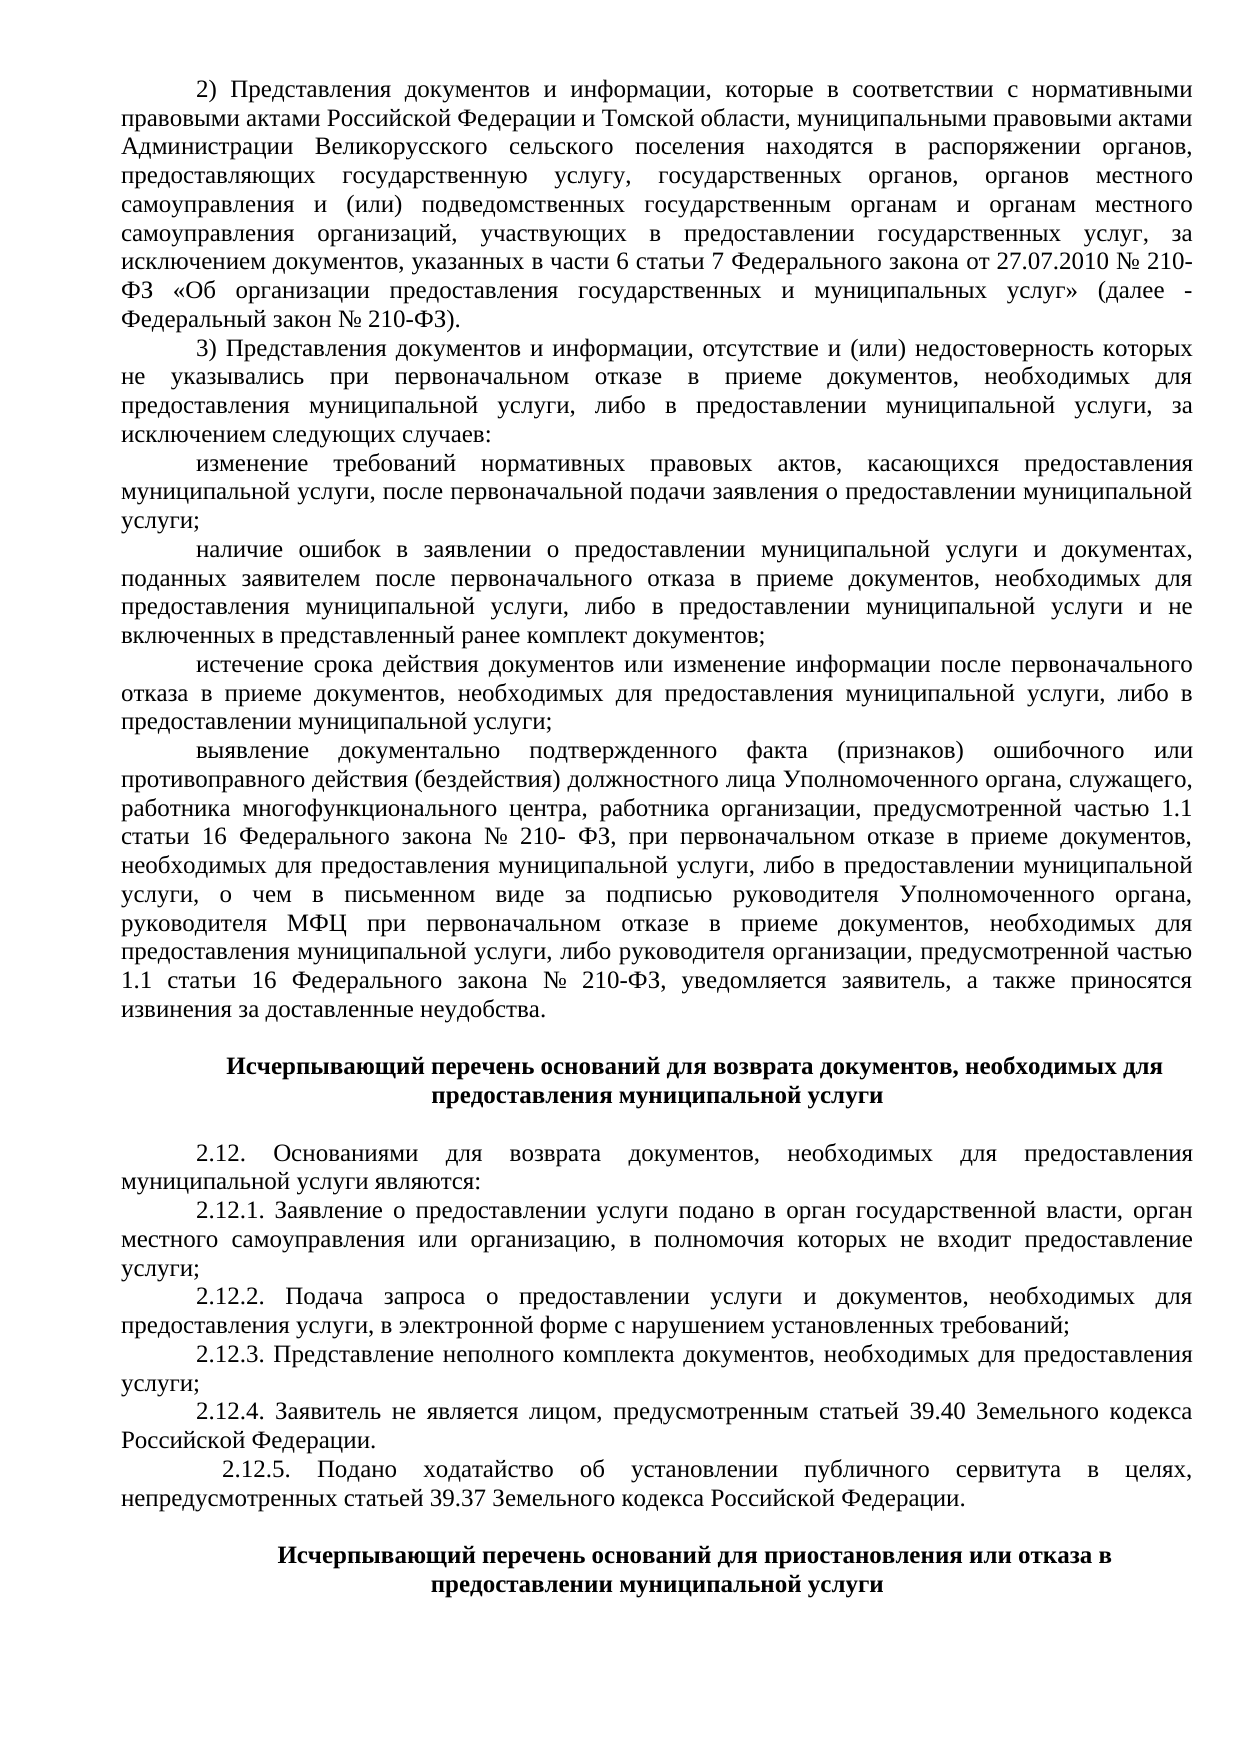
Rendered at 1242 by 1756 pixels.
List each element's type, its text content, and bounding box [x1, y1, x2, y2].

subtitle 2.12. Основаниями для возврата документов, необходимых для предоставления муниципальной услуги являются: [121, 1138, 1194, 1195]
subtitle истечение срока действия документов или изменение информации после первоначального отказа в приеме документов, необходимых для предоставления муниципальной услуги, либо в предоставлении муниципальной услуги; [121, 649, 1194, 735]
subtitle 2.12.5. Подано ходатайство об установлении публичного сервитута в целях, непредусмотренных статьей 39.37 Земельного кодекса Российской Федерации. [121, 1454, 1194, 1511]
subtitle 2) Представления документов и информации, которые в соответствии с нормативными правовыми актами Российской Федерации и Томской области, муниципальными правовыми актами Администрации Великорусского сельского поселения находятся в распоряжении органов, предоставляющих государственную услугу, государственных органов, органов местного самоуправления и (или) подведомственных государственным органам и органам местного самоуправления организаций, участвующих в предоставлении государственных услуг, за исключением документов, указанных в части 6 статьи 7 Федерального закона от 27.07.2010 № 210-ФЗ «Об организации предоставления государственных и муниципальных услуг» (далее - Федеральный закон № 210-ФЗ). [121, 74, 1194, 333]
subtitle Исчерпывающий перечень оснований для приостановления или отказа в предоставлении муниципальной услуги [121, 1540, 1194, 1598]
subtitle изменение требований нормативных правовых актов, касающихся предоставления муниципальной услуги, после первоначальной подачи заявления о предоставлении муниципальной услуги; [121, 448, 1194, 534]
subtitle 3) Представления документов и информации, отсутствие и (или) недостоверность которых не указывались при первоначальном отказе в приеме документов, необходимых для предоставления муниципальной услуги, либо в предоставлении муниципальной услуги, за исключением следующих случаев: [121, 333, 1194, 448]
subtitle Исчерпывающий перечень оснований для возврата документов, необходимых для предоставления муниципальной услуги [121, 1051, 1194, 1109]
subtitle 2.12.3. Представление неполного комплекта документов, необходимых для предоставления услуги; [121, 1339, 1194, 1396]
subtitle 2.12.4. Заявитель не является лицом, предусмотренным статьей 39.40 Земельного кодекса Российской Федерации. [121, 1396, 1194, 1454]
subtitle 2.12.2. Подача запроса о предоставлении услуги и документов, необходимых для предоставления услуги, в электронной форме с нарушением установленных требований; [121, 1281, 1194, 1339]
subtitle выявление документально подтвержденного факта (признаков) ошибочного или противоправного действия (бездействия) должностного лица Уполномоченного органа, служащего, работника многофункционального центра, работника организации, предусмотренной частью 1.1 статьи 16 Федерального закона № 210- ФЗ, при первоначальном отказе в приеме документов, необходимых для предоставления муниципальной услуги, либо в предоставлении муниципальной услуги, о чем в письменном виде за подписью руководителя Уполномоченного органа, руководителя МФЦ при первоначальном отказе в приеме документов, необходимых для предоставления муниципальной услуги, либо руководителя организации, предусмотренной частью 1.1 статьи 16 Федерального закона № 210-ФЗ, уведомляется заявитель, а также приносятся извинения за доставленные неудобства. [121, 735, 1194, 1023]
subtitle наличие ошибок в заявлении о предоставлении муниципальной услуги и документах, поданных заявителем после первоначального отказа в приеме документов, необходимых для предоставления муниципальной услуги, либо в предоставлении муниципальной услуги и не включенных в представленный ранее комплект документов; [121, 534, 1194, 649]
subtitle 2.12.1. Заявление о предоставлении услуги подано в орган государственной власти, орган местного самоуправления или организацию, в полномочия которых не входит предоставление услуги; [121, 1195, 1194, 1281]
